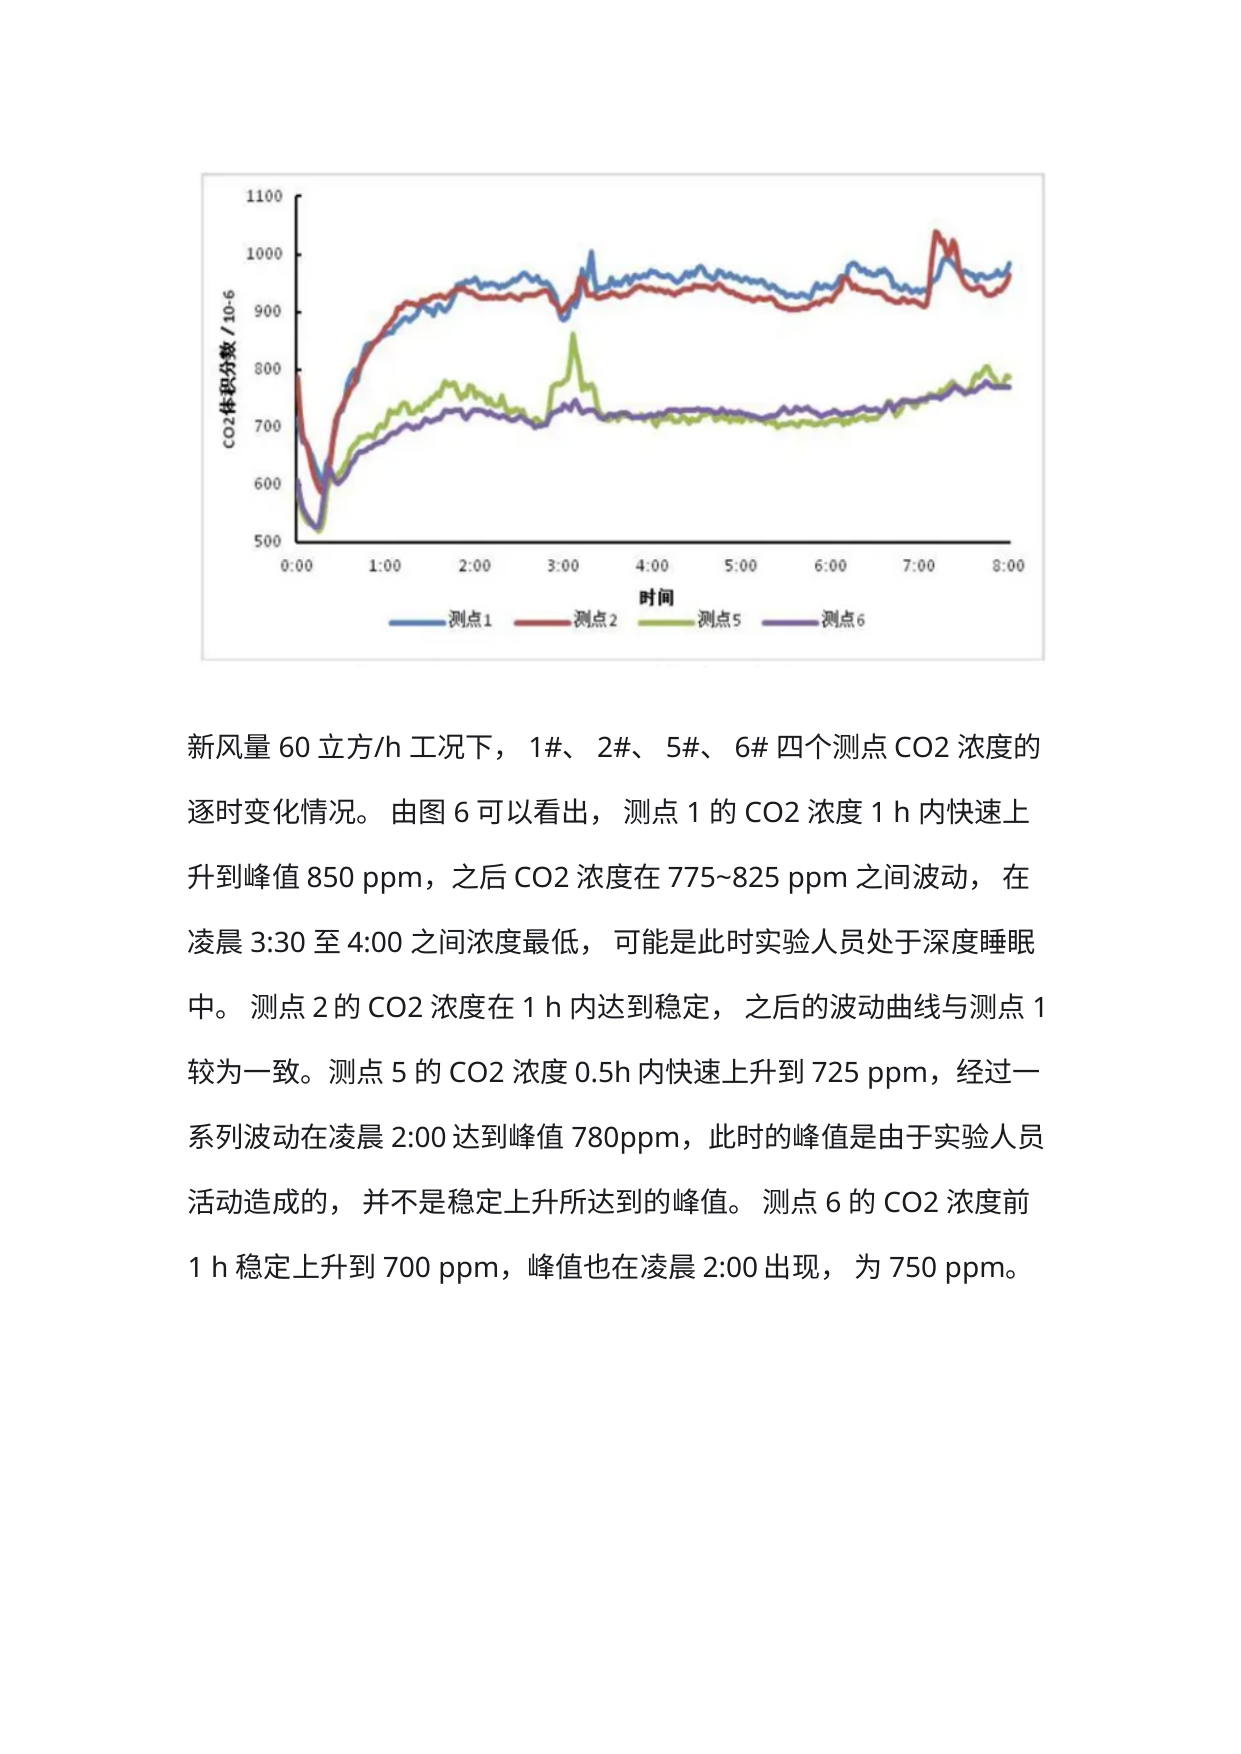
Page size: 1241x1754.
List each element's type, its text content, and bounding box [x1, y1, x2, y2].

picture [187, 162, 1052, 668]
text 新风量 60 立方/h 工况下， 1#、 2#、 5#、 6# 四个测点CO2 浓度的逐时变化情况。 由图 6 可以看出， 测点 1 的 CO2 浓度 1 h 内快速上升到峰值 850 ppm，之后 CO2 浓度在 775~825 ppm 之间波动， 在凌晨 3:30 至4:00 之间浓度最低， 可能是此时实验人员处于深度睡眠中。 测点2的CO2 浓度在 1 h 内达到稳定， 之后的波动曲线与测点 1 较为一致。测点 5 的 CO2 浓度 0.5h内快速上升到725 ppm，经过一系列波动在凌晨 2:00达到峰值 780ppm，此时的峰值是由于实验人员活动造成的， 并不是稳定上升所达到的峰值。 测点 6 的 CO2 浓度前 1 h 稳定上升到 700 ppm，峰值也在凌晨 2:00出现， 为 750 ppm。 [187, 713, 1053, 1298]
